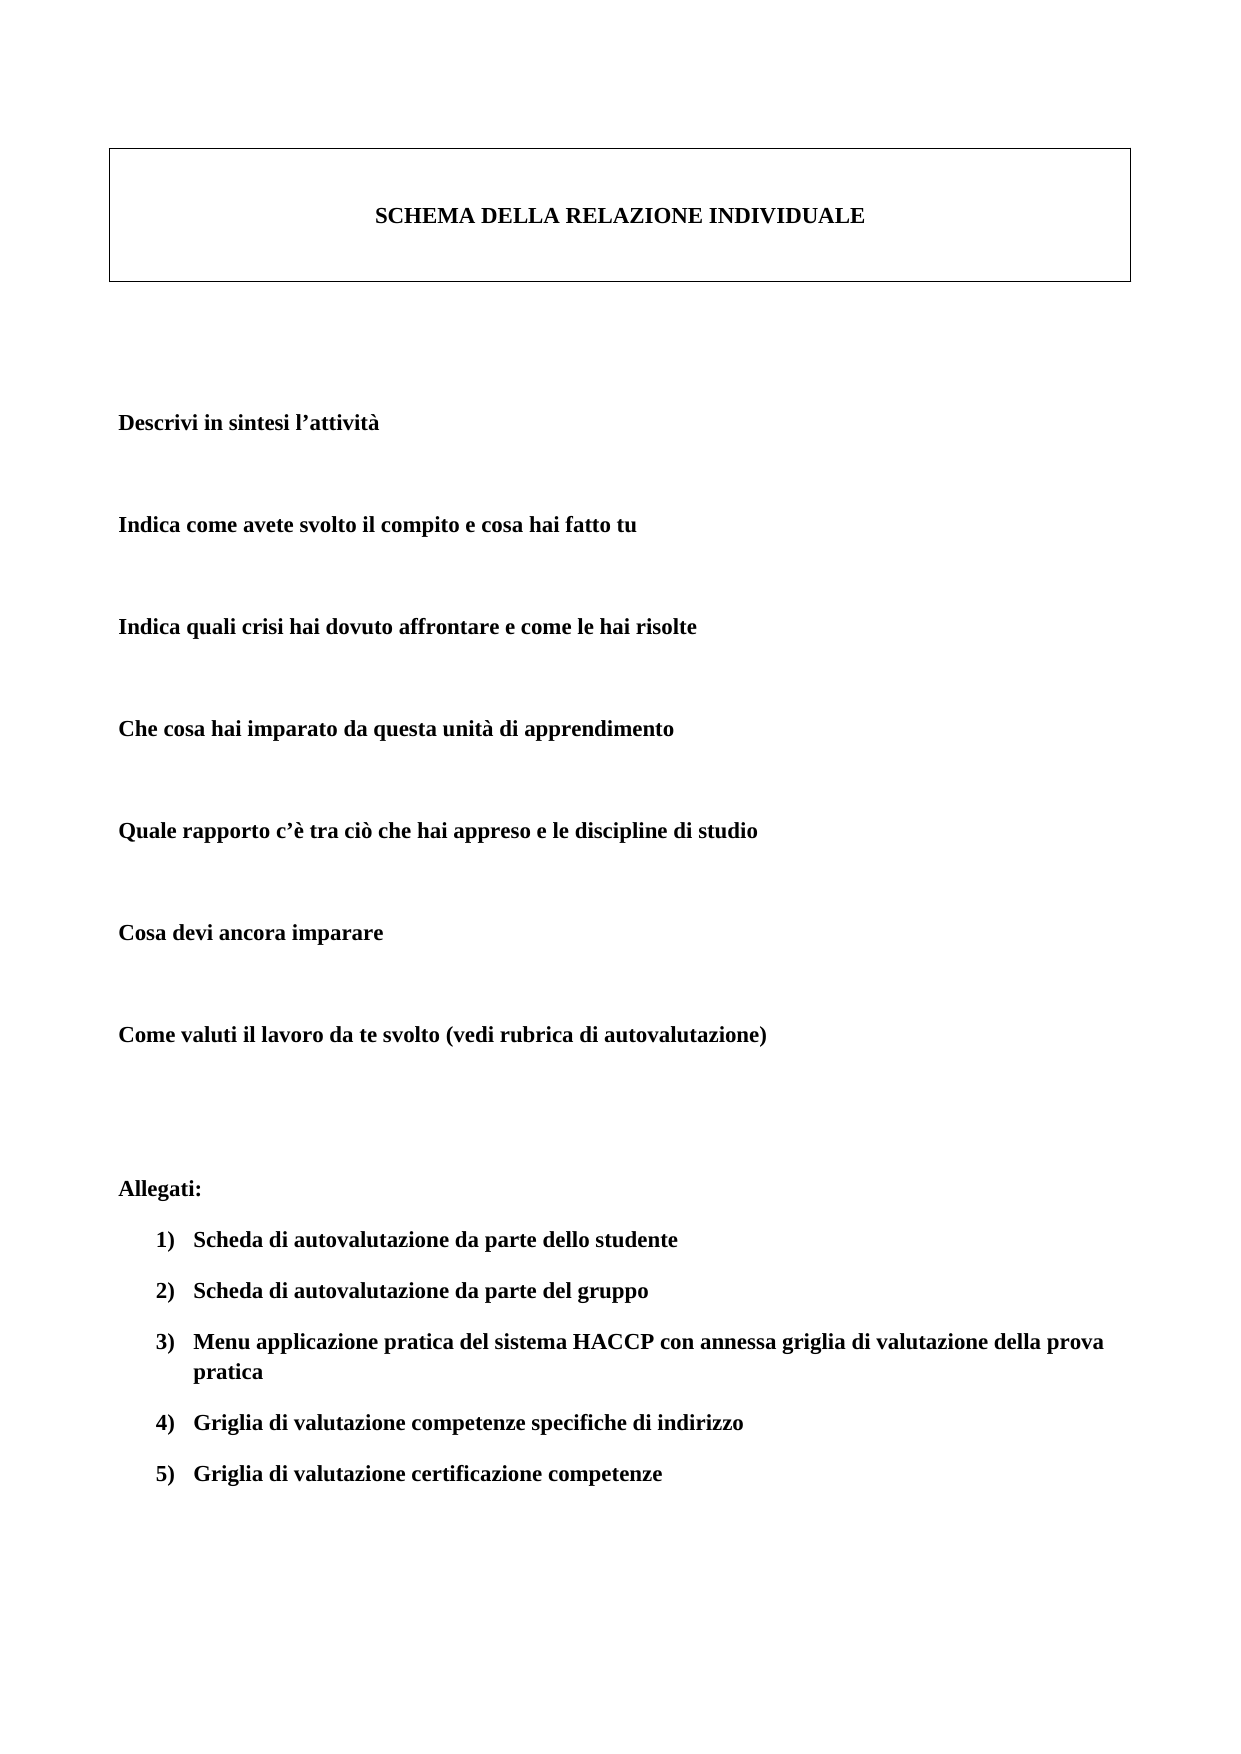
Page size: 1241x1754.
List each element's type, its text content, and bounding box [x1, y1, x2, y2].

list Scheda di autovalutazione da parte del gruppo [156, 1277, 1122, 1303]
text SCHEMA DELLA RELAZIONE INDIVIDUALE [110, 199, 1130, 228]
text Descrivi in sintesi l’attività [118, 409, 1122, 435]
text Cosa devi ancora imparare [118, 919, 1122, 946]
text Indica come avete svolto il compito e cosa hai fatto tu [118, 511, 1122, 537]
list Griglia di valutazione competenze specifiche di indirizzo [156, 1409, 1122, 1435]
text Indica quali crisi hai dovuto affrontare e come le hai risolte [118, 613, 1122, 639]
text Come valuti il lavoro da te svolto (vedi rubrica di autovalutazione) [118, 1022, 1122, 1048]
text Quale rapporto c’è tra ciò che hai appreso e le discipline di studio [118, 817, 1122, 844]
list Scheda di autovalutazione da parte dello studente [156, 1226, 1122, 1252]
list Menu applicazione pratica del sistema HACCP con annessa griglia di valutazione della prova pratica [156, 1328, 1122, 1384]
list Griglia di valutazione certificazione competenze [156, 1460, 1122, 1486]
text Che cosa hai imparato da questa unità di apprendimento [118, 715, 1122, 742]
text Allegati: [118, 1175, 1122, 1201]
